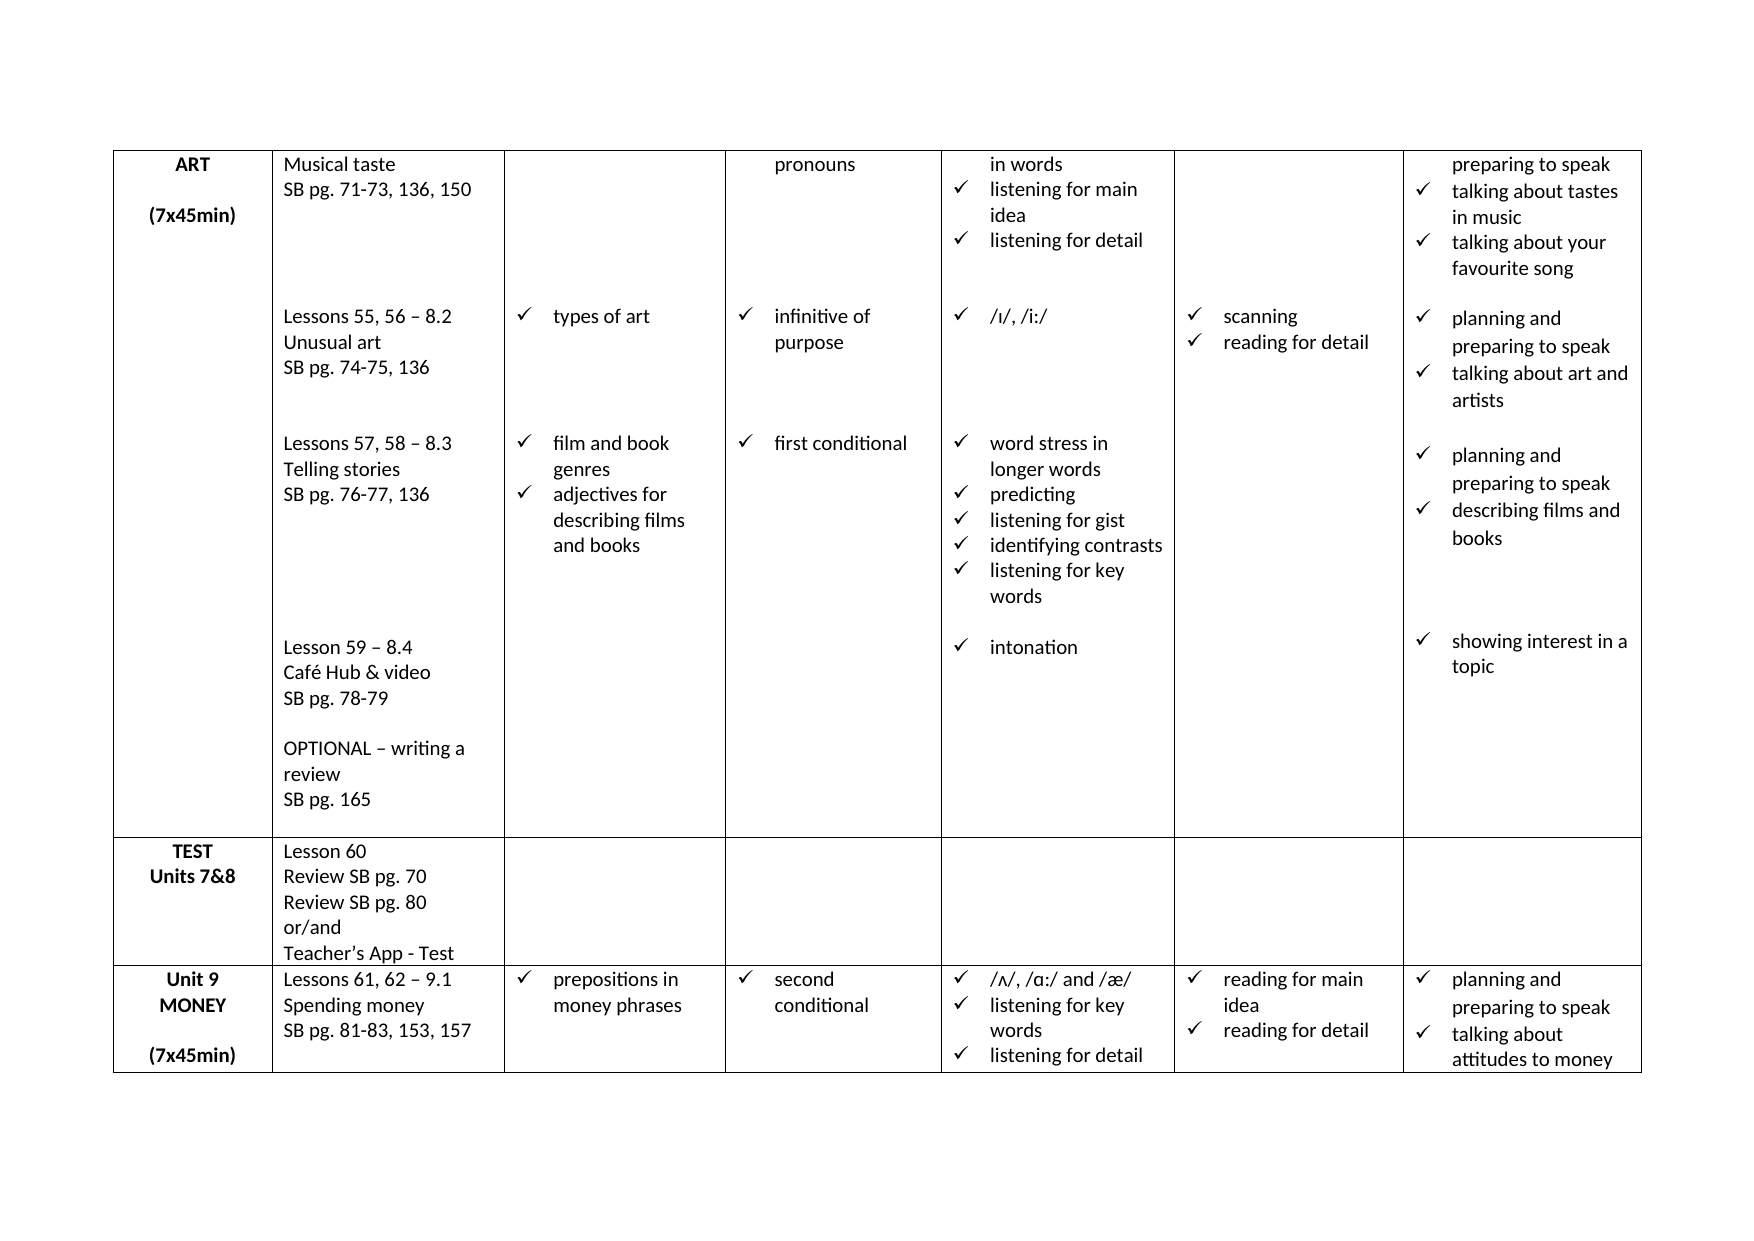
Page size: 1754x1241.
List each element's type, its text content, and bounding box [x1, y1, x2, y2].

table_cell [726, 966, 941, 1072]
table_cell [942, 151, 1174, 837]
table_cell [1175, 966, 1403, 1072]
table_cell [1404, 151, 1641, 837]
table_cell [1404, 838, 1641, 965]
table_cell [114, 151, 272, 837]
table_cell [942, 838, 1174, 965]
table_cell [505, 838, 725, 965]
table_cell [505, 151, 725, 837]
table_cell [1175, 151, 1403, 837]
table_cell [942, 966, 1174, 1072]
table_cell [114, 966, 272, 1072]
table_cell Lesson 60 Review SB pg. 70 Review SB pg. 80 or/and Teacher’s App - Test [273, 838, 504, 965]
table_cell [726, 151, 941, 837]
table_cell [505, 966, 725, 1072]
table_cell [726, 838, 941, 965]
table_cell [273, 151, 504, 837]
table_cell TEST Units 7&8 [114, 838, 272, 965]
table_cell [1175, 838, 1403, 965]
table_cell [273, 966, 504, 1072]
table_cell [1404, 966, 1641, 1072]
